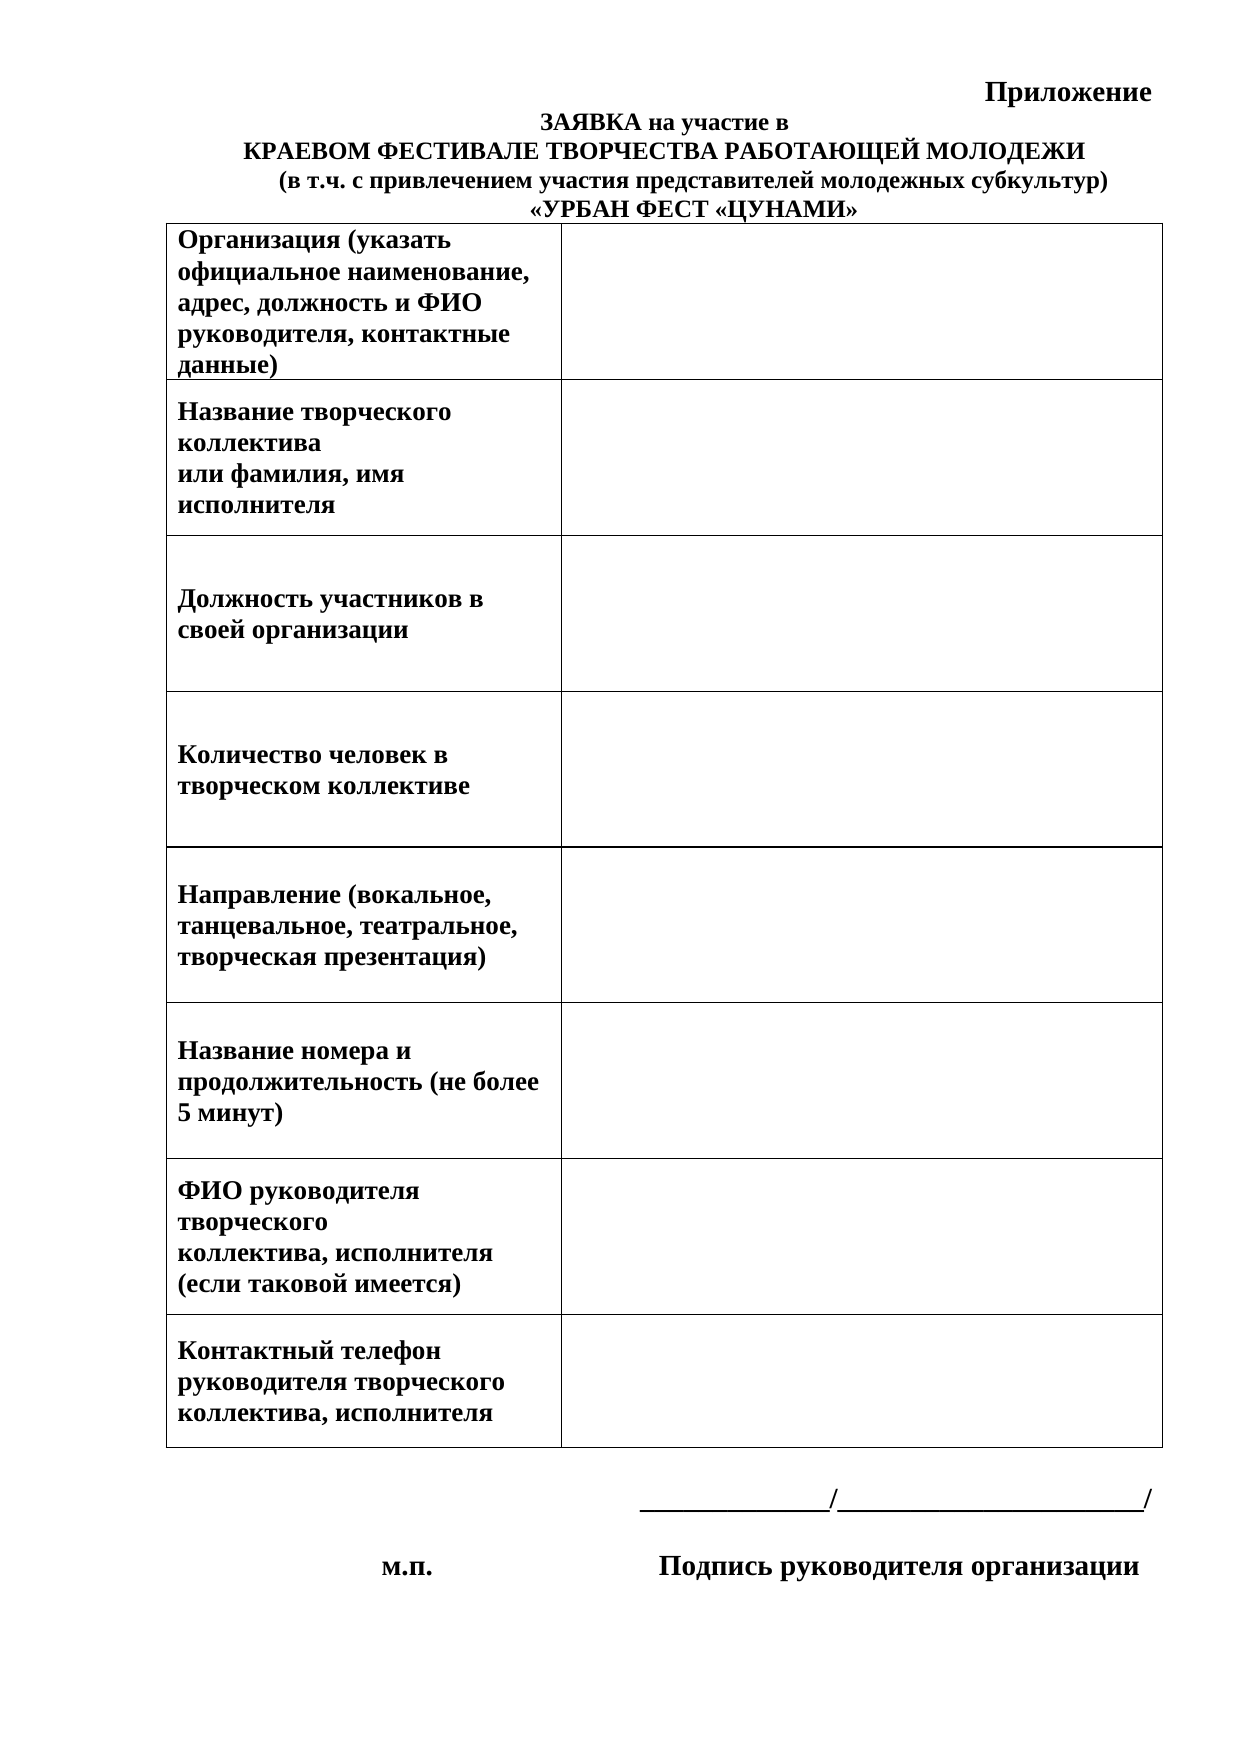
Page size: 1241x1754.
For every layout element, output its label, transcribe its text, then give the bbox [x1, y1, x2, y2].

table_cell Контактный телефон руководителя творческого коллектива, исполнителя [167, 1315, 561, 1447]
table_cell Количество человек в творческом коллективе [167, 692, 561, 846]
table_cell [562, 380, 1162, 535]
table_cell [562, 1159, 1162, 1313]
table_cell [562, 1003, 1162, 1158]
table_cell [562, 848, 1162, 1002]
text (в т.ч. с привлечением участия представителей молодежных субкультур) [177, 165, 1152, 194]
table_cell [562, 536, 1162, 691]
table_cell Название творческого коллектива или фамилия, имя исполнителя [167, 380, 561, 535]
table_cell Направление (вокальное, танцевальное, театральное, творческая презентация) [167, 848, 561, 1002]
table_cell ФИО руководителя творческого коллектива, исполнителя (если таковой имеется) [167, 1159, 561, 1313]
text КРАЕВОМ ФЕСТИВАЛЕ ТВОРЧЕСТВА РАБОТАЮЩЕЙ МОЛОДЕЖИ [177, 136, 1152, 165]
table_header Организация (указать официальное наименование, адрес, должность и ФИО руководителя, контактные данные) [167, 224, 561, 379]
table_cell [562, 1315, 1162, 1447]
text Приложение [177, 74, 1152, 107]
text «УРБАН ФЕСТ «ЦУНАМИ» [177, 194, 1152, 222]
text _____________/_____________________/ [177, 1481, 1152, 1515]
table_header [562, 224, 1162, 379]
table_cell [562, 692, 1162, 846]
table_cell Название номера и продолжительность (не более 5 минут) [167, 1003, 561, 1158]
text м.п. Подпись руководителя организации [177, 1548, 1152, 1582]
table_cell Должность участников в своей организации [167, 536, 561, 691]
text ЗАЯВКА на участие в [177, 107, 1152, 136]
